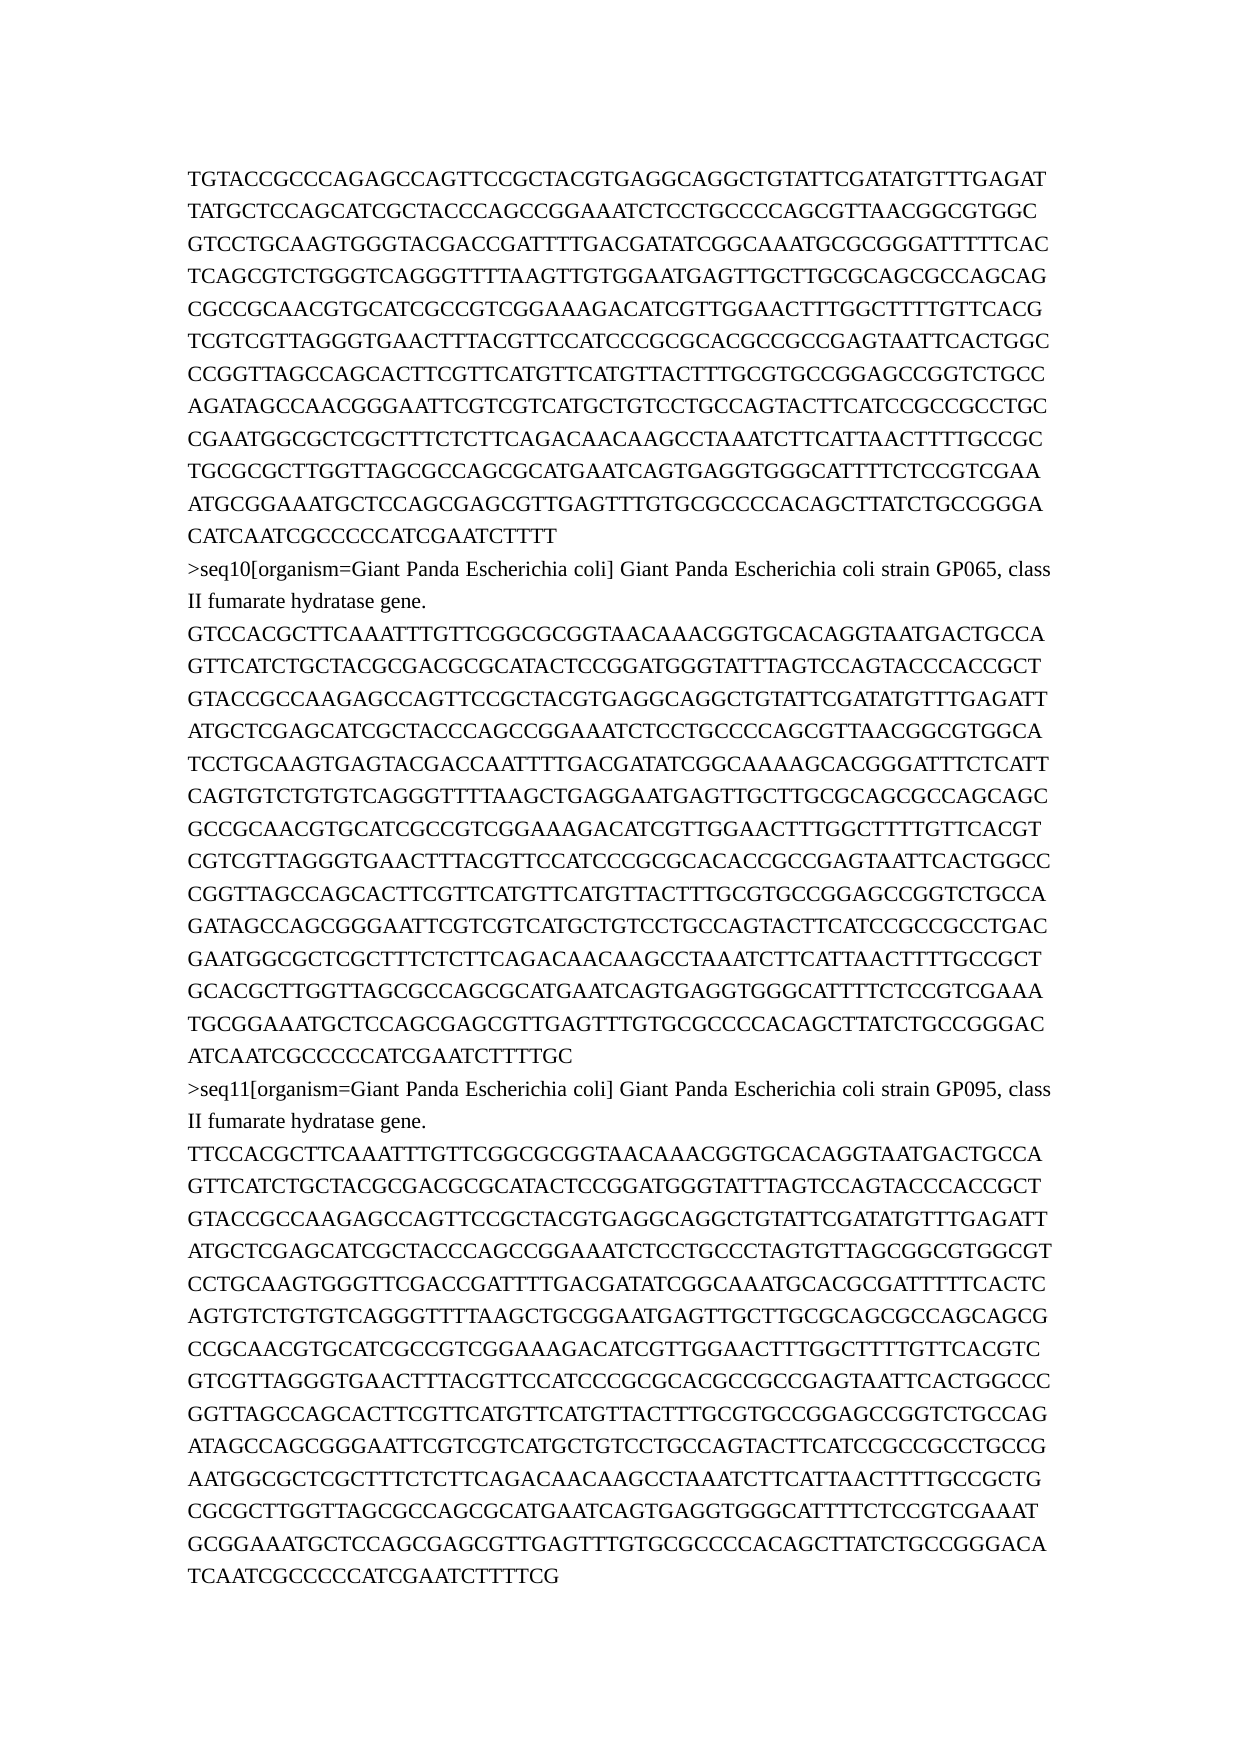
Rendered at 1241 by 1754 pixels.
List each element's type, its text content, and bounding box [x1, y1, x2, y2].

text >seq10[organism=Giant Panda Escherichia coli] Giant Panda Escherichia coli strain GP065, class II fumarate hydratase gene. [187, 552, 1053, 617]
text TTCCACGCTTCAAATTTGTTCGGCGCGGTAACAAACGGTGCACAGGTAATGACTGCCAGTTCATCTGCTACGCGACGCGCATACTCCGGATGGGTATTTAGTCCAGTACCCACCGCTGTACCGCCAAGAGCCAGTTCCGCTACGTGAGGCAGGCTGTATTCGATATGTTTGAGATTATGCTCGAGCATCGCTACCCAGCCGGAAATCTCCTGCCCTAGTGTTAGCGGCGTGGCGTCCTGCAAGTGGGTTCGACCGATTTTGACGATATCGGCAAATGCACGCGATTTTTCACTCAGTGTCTGTGTCAGGGTTTTAAGCTGCGGAATGAGTTGCTTGCGCAGCGCCAGCAGCGCCGCAACGTGCATCGCCGTCGGAAAGACATCGTTGGAACTTTGGCTTTTGTTCACGTCGTCGTTAGGGTGAACTTTACGTTCCATCCCGCGCACGCCGCCGAGTAATTCACTGGCCCGGTTAGCCAGCACTTCGTTCATGTTCATGTTACTTTGCGTGCCGGAGCCGGTCTGCCAGATAGCCAGCGGGAATTCGTCGTCATGCTGTCCTGCCAGTACTTCATCCGCCGCCTGCCGAATGGCGCTCGCTTTCTCTTCAGACAACAAGCCTAAATCTTCATTAACTTTTGCCGCTGCGCGCTTGGTTAGCGCCAGCGCATGAATCAGTGAGGTGGGCATTTTCTCCGTCGAAATGCGGAAATGCTCCAGCGAGCGTTGAGTTTGTGCGCCCCACAGCTTATCTGCCGGGACATCAATCGCCCCCATCGAATCTTTTCG [187, 1137, 1053, 1592]
text >seq11[organism=Giant Panda Escherichia coli] Giant Panda Escherichia coli strain GP095, class II fumarate hydratase gene. [187, 1072, 1053, 1137]
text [187, 162, 1053, 552]
text GTCCACGCTTCAAATTTGTTCGGCGCGGTAACAAACGGTGCACAGGTAATGACTGCCAGTTCATCTGCTACGCGACGCGCATACTCCGGATGGGTATTTAGTCCAGTACCCACCGCTGTACCGCCAAGAGCCAGTTCCGCTACGTGAGGCAGGCTGTATTCGATATGTTTGAGATTATGCTCGAGCATCGCTACCCAGCCGGAAATCTCCTGCCCCAGCGTTAACGGCGTGGCATCCTGCAAGTGAGTACGACCAATTTTGACGATATCGGCAAAAGCACGGGATTTCTCATTCAGTGTCTGTGTCAGGGTTTTAAGCTGAGGAATGAGTTGCTTGCGCAGCGCCAGCAGCGCCGCAACGTGCATCGCCGTCGGAAAGACATCGTTGGAACTTTGGCTTTTGTTCACGTCGTCGTTAGGGTGAACTTTACGTTCCATCCCGCGCACACCGCCGAGTAATTCACTGGCCCGGTTAGCCAGCACTTCGTTCATGTTCATGTTACTTTGCGTGCCGGAGCCGGTCTGCCAGATAGCCAGCGGGAATTCGTCGTCATGCTGTCCTGCCAGTACTTCATCCGCCGCCTGACGAATGGCGCTCGCTTTCTCTTCAGACAACAAGCCTAAATCTTCATTAACTTTTGCCGCTGCACGCTTGGTTAGCGCCAGCGCATGAATCAGTGAGGTGGGCATTTTCTCCGTCGAAATGCGGAAATGCTCCAGCGAGCGTTGAGTTTGTGCGCCCCACAGCTTATCTGCCGGGACATCAATCGCCCCCATCGAATCTTTTGC [187, 617, 1053, 1072]
